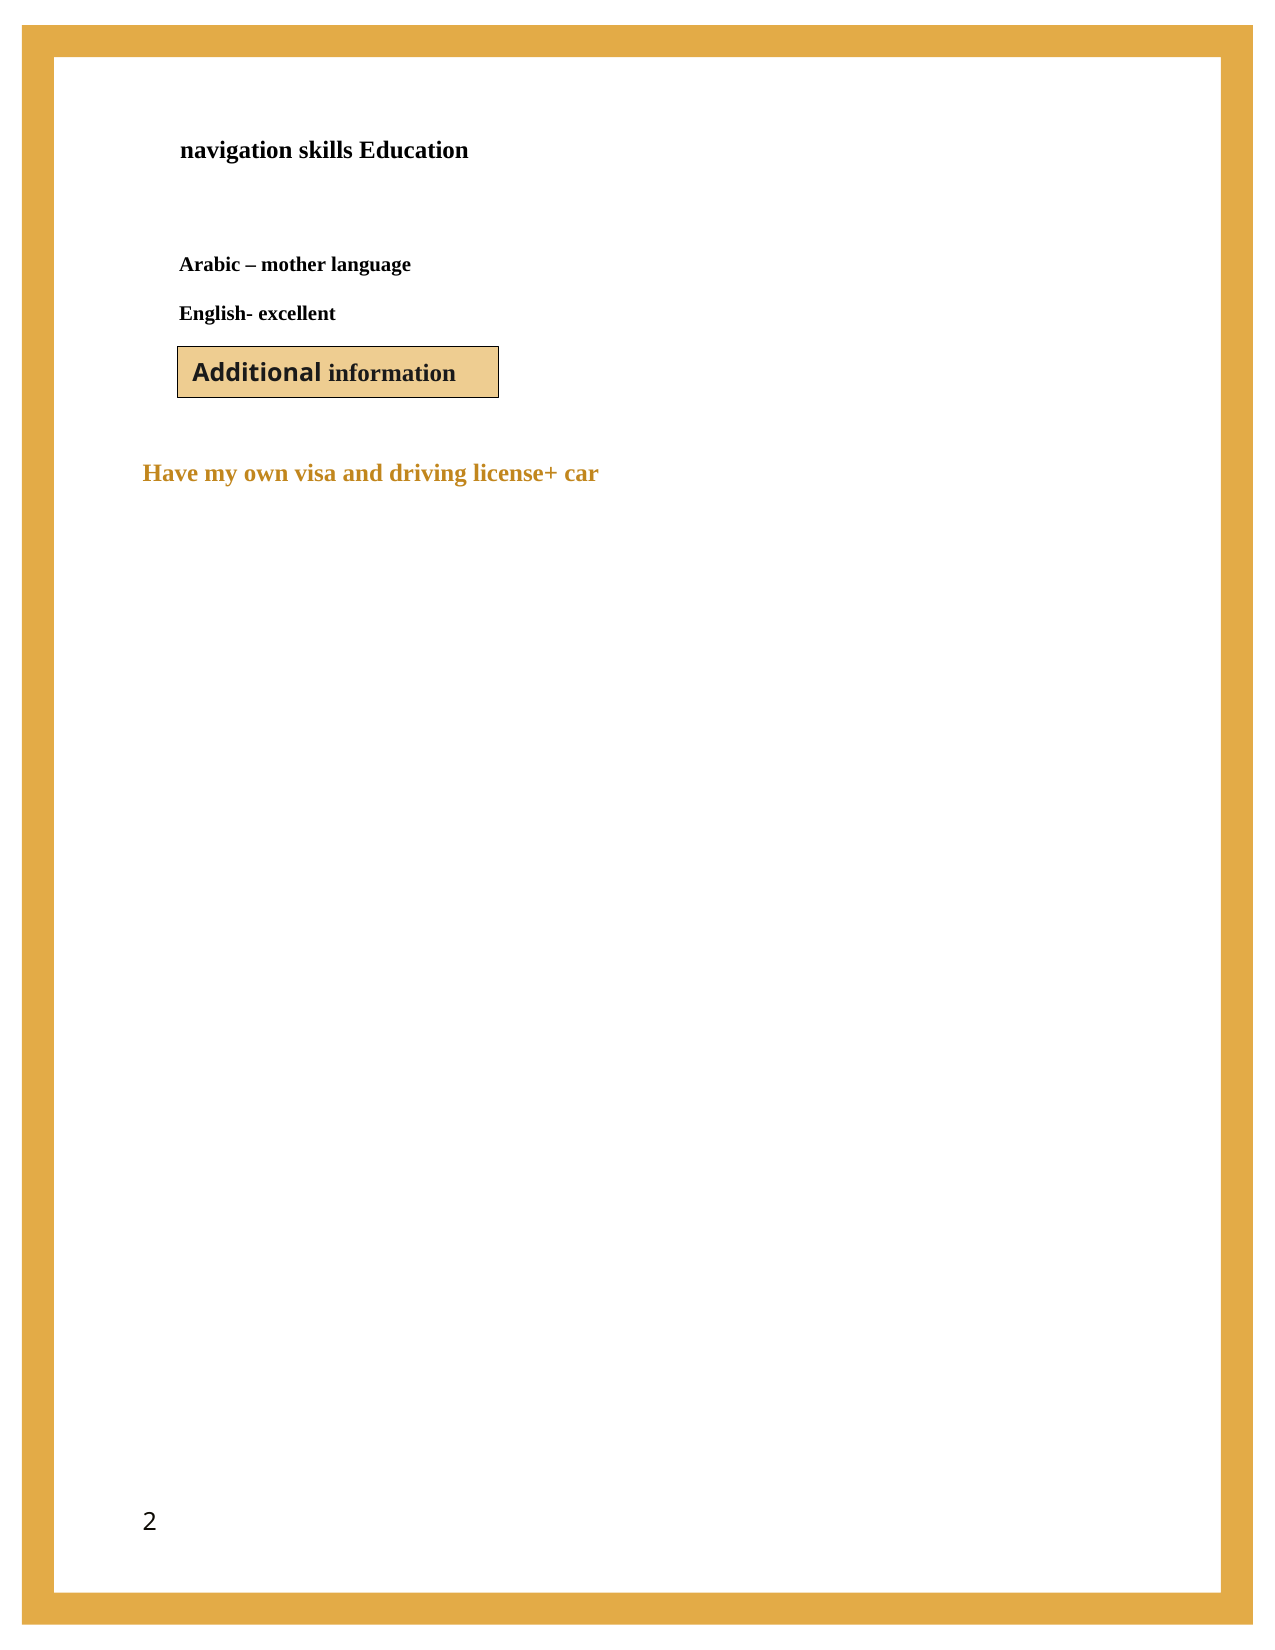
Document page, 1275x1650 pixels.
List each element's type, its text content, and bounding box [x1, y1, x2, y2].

text English- excellent [142, 301, 1132, 325]
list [105, 135, 1132, 164]
text Arabic – mother language [142, 252, 1132, 276]
text Have my own visa and driving license+ car [142, 458, 1132, 486]
